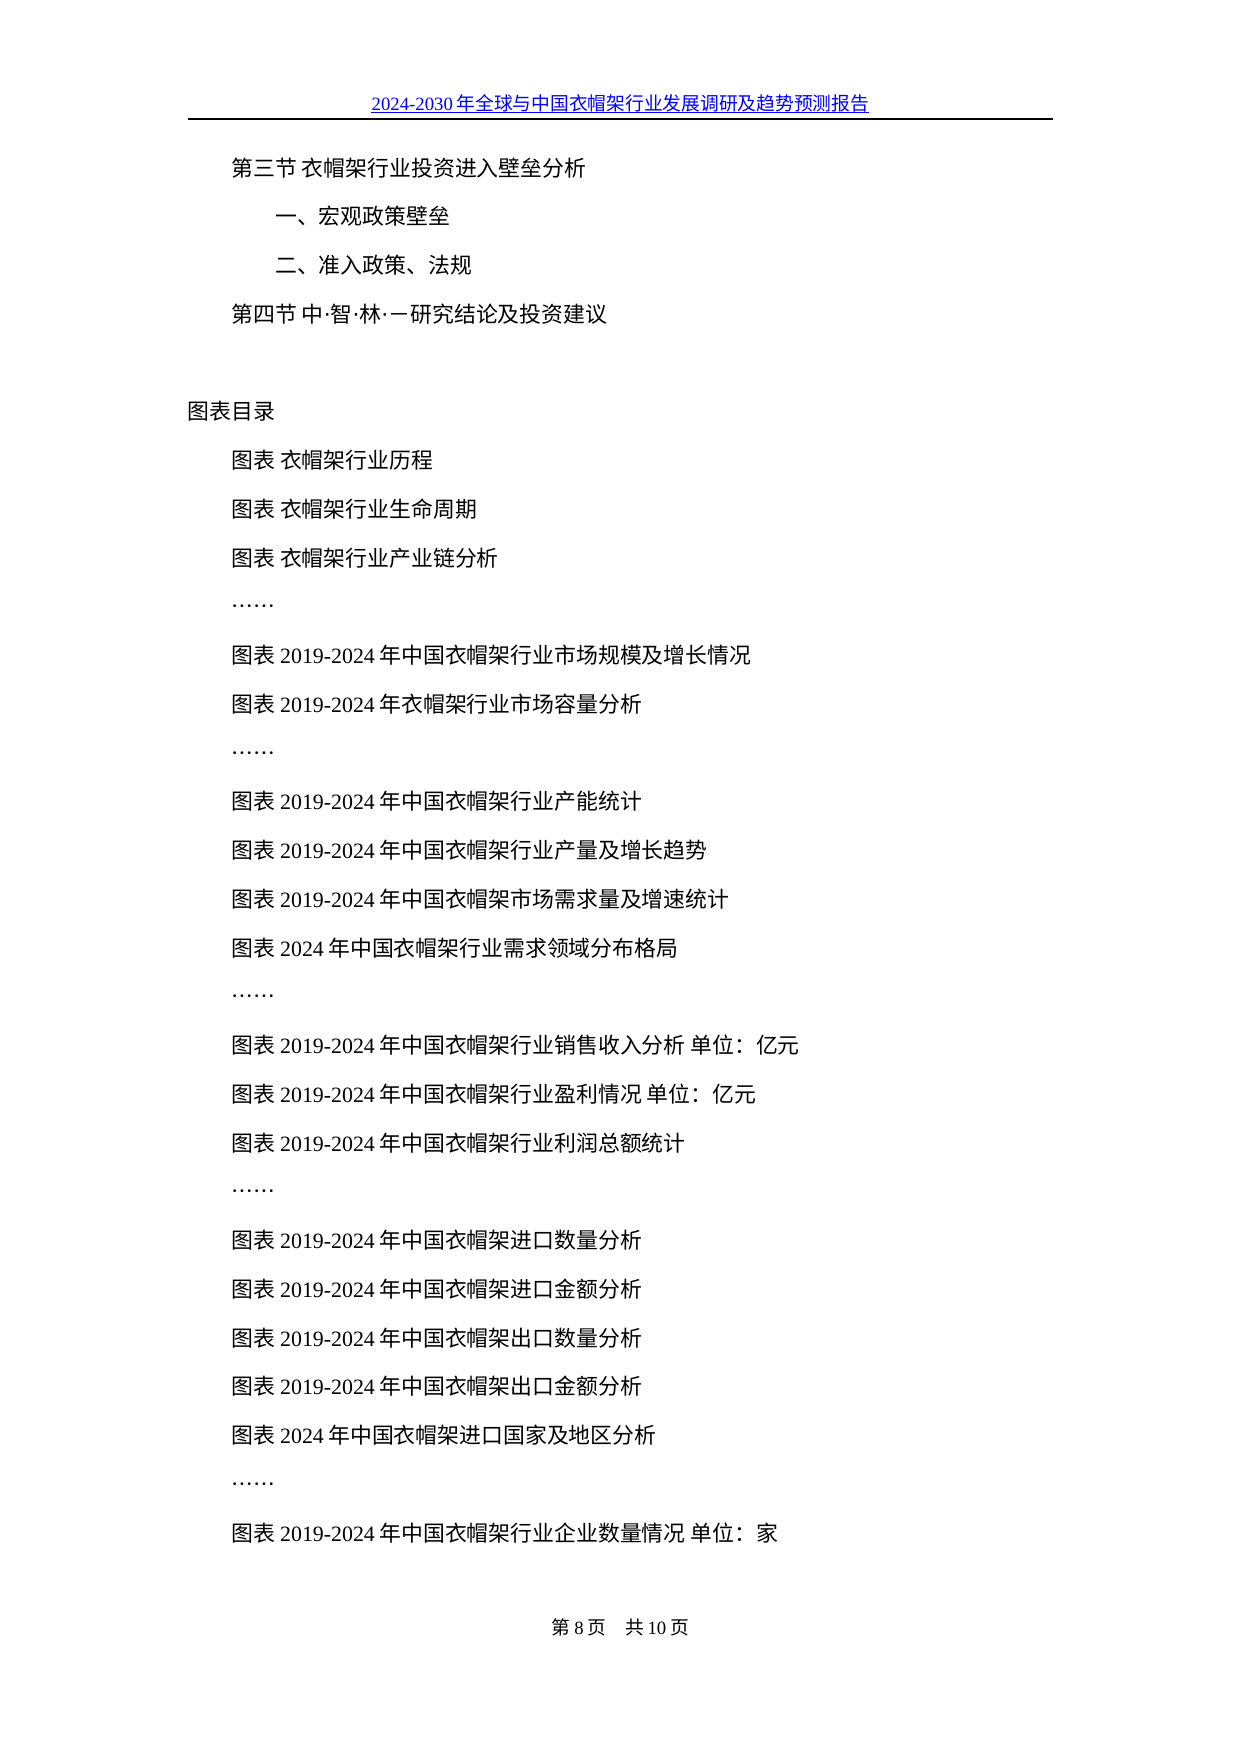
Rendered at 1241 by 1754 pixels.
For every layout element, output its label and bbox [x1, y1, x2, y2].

text [187, 150, 1053, 1548]
